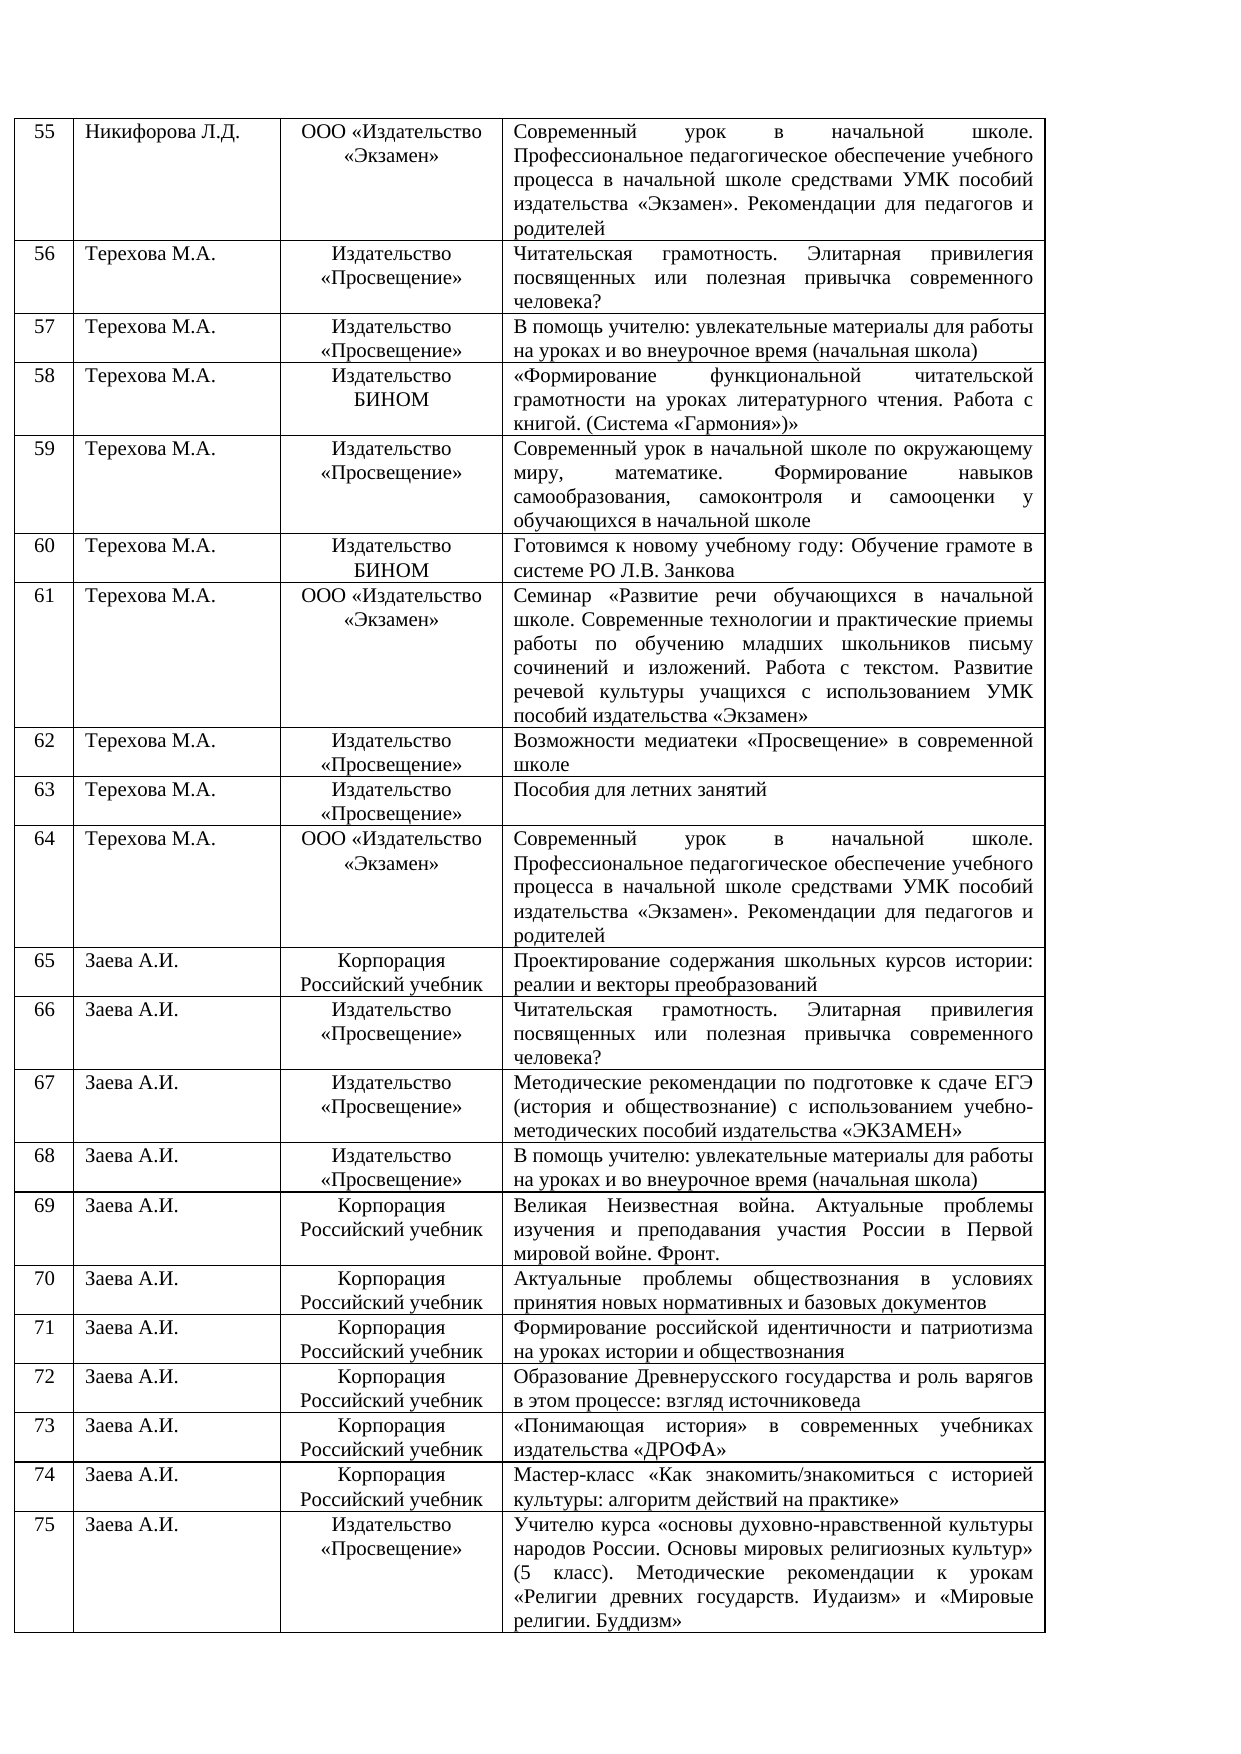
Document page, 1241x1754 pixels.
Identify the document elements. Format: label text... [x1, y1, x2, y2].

table_cell Издательство «Просвещение» [281, 436, 502, 532]
table_cell Терехова М.А. [74, 314, 280, 362]
table_cell Корпорация Российский учебник [281, 948, 502, 996]
table_cell Образование Древнерусского государства и роль варягов в этом процессе: взгляд источниковеда [503, 1364, 1044, 1412]
table_cell Издательство БИНОМ [281, 534, 502, 582]
table_cell Заева А.И. [74, 1463, 280, 1511]
table_cell ООО «Издательство «Экзамен» [281, 119, 502, 239]
table_cell Заева А.И. [74, 997, 280, 1069]
table_cell Семинар «Развитие речи обучающихся в начальной школе. Современные технологии и практические приемы работы по обучению младших школьников письму сочинений и изложений. Работа с текстом. Развитие речевой культуры учащихся с использованием УМК пособий издательства «Экзамен» [503, 583, 1044, 727]
table_cell Заева А.И. [74, 1143, 280, 1191]
table_cell Терехова М.А. [74, 826, 280, 947]
table_cell Терехова М.А. [74, 583, 280, 727]
table_cell Издательство «Просвещение» [281, 1143, 502, 1191]
table_cell Издательство «Просвещение» [281, 314, 502, 362]
table_cell Заева А.И. [74, 948, 280, 996]
table_cell Заева А.И. [74, 1266, 280, 1314]
table_cell 55 [15, 119, 73, 239]
table_cell Великая Неизвестная война. Актуальные проблемы изучения и преподавания участия России в Первой мировой войне. Фронт. [503, 1193, 1044, 1265]
table_cell Терехова М.А. [74, 436, 280, 532]
table_cell 75 [15, 1512, 73, 1632]
table_cell 72 [15, 1364, 73, 1412]
table_cell Никифорова Л.Д. [74, 119, 280, 239]
table_cell Корпорация Российский учебник [281, 1364, 502, 1412]
table_cell Корпорация Российский учебник [281, 1193, 502, 1265]
table_cell Корпорация Российский учебник [281, 1413, 502, 1461]
table_cell Терехова М.А. [74, 534, 280, 582]
table_cell Возможности медиатеки «Просвещение» в современной школе [503, 728, 1044, 776]
table_cell 62 [15, 728, 73, 776]
table_cell 57 [15, 314, 73, 362]
table_cell Издательство «Просвещение» [281, 241, 502, 313]
table_cell 73 [15, 1413, 73, 1461]
table_cell Издательство «Просвещение» [281, 1070, 502, 1142]
table_cell 60 [15, 534, 73, 582]
table_cell 56 [15, 241, 73, 313]
table_cell 64 [15, 826, 73, 947]
table_cell Читательская грамотность. Элитарная привилегия посвященных или полезная привычка современного человека? [503, 241, 1044, 313]
table_cell Пособия для летних занятий [503, 777, 1044, 825]
table_cell Корпорация Российский учебник [281, 1315, 502, 1363]
table_cell Терехова М.А. [74, 777, 280, 825]
table_cell Методические рекомендации по подготовке к сдаче ЕГЭ (история и обществознание) с использованием учебно-методических пособий издательства «ЭКЗАМЕН» [503, 1070, 1044, 1142]
table_cell Формирование российской идентичности и патриотизма на уроках истории и обществознания [503, 1315, 1044, 1363]
table_cell Заева А.И. [74, 1413, 280, 1461]
table_cell Учителю курса «основы духовно-нравственной культуры народов России. Основы мировых религиозных культур» (5 класс). Методические рекомендации к урокам «Религии древних государств. Иудаизм» и «Мировые религии. Буддизм» [503, 1512, 1044, 1632]
table_cell Современный урок в начальной школе. Профессиональное педагогическое обеспечение учебного процесса в начальной школе средствами УМК пособий издательства «Экзамен». Рекомендации для педагогов и родителей [503, 119, 1044, 239]
table_cell «Формирование функциональной читательской грамотности на уроках литературного чтения. Работа с книгой. (Система «Гармония»)» [503, 363, 1044, 435]
table_cell 67 [15, 1070, 73, 1142]
table_cell 63 [15, 777, 73, 825]
table_cell 58 [15, 363, 73, 435]
table_cell Корпорация Российский учебник [281, 1463, 502, 1511]
table_cell 61 [15, 583, 73, 727]
table_cell 74 [15, 1463, 73, 1511]
table_cell 71 [15, 1315, 73, 1363]
table_cell Проектирование содержания школьных курсов истории: реалии и векторы преобразований [503, 948, 1044, 996]
table_cell 66 [15, 997, 73, 1069]
table_cell 59 [15, 436, 73, 532]
table_cell В помощь учителю: увлекательные материалы для работы на уроках и во внеурочное время (начальная школа) [503, 314, 1044, 362]
table_cell Заева А.И. [74, 1315, 280, 1363]
table_cell Терехова М.А. [74, 728, 280, 776]
table_cell Заева А.И. [74, 1364, 280, 1412]
table_cell Современный урок в начальной школе. Профессиональное педагогическое обеспечение учебного процесса в начальной школе средствами УМК пособий издательства «Экзамен». Рекомендации для педагогов и родителей [503, 826, 1044, 947]
table_cell Мастер-класс «Как знакомить/знакомиться с историей культуры: алгоритм действий на практике» [503, 1463, 1044, 1511]
table_cell Готовимся к новому учебному году: Обучение грамоте в системе РО Л.В. Занкова [503, 534, 1044, 582]
table_cell Издательство «Просвещение» [281, 777, 502, 825]
table_cell Читательская грамотность. Элитарная привилегия посвященных или полезная привычка современного человека? [503, 997, 1044, 1069]
table_cell Актуальные проблемы обществознания в условиях принятия новых нормативных и базовых документов [503, 1266, 1044, 1314]
table_cell Заева А.И. [74, 1512, 280, 1632]
table_cell Терехова М.А. [74, 241, 280, 313]
table_cell Издательство «Просвещение» [281, 997, 502, 1069]
table_cell Терехова М.А. [74, 363, 280, 435]
table_cell ООО «Издательство «Экзамен» [281, 826, 502, 947]
table_cell Заева А.И. [74, 1193, 280, 1265]
table_cell В помощь учителю: увлекательные материалы для работы на уроках и во внеурочное время (начальная школа) [503, 1143, 1044, 1191]
table_cell 70 [15, 1266, 73, 1314]
table_cell Корпорация Российский учебник [281, 1266, 502, 1314]
table_cell Издательство БИНОМ [281, 363, 502, 435]
table_cell Издательство «Просвещение» [281, 1512, 502, 1632]
table_cell Заева А.И. [74, 1070, 280, 1142]
table_cell 68 [15, 1143, 73, 1191]
table_cell «Понимающая история» в современных учебниках издательства «ДРОФА» [503, 1413, 1044, 1461]
table_cell 65 [15, 948, 73, 996]
table_cell ООО «Издательство «Экзамен» [281, 583, 502, 727]
table_cell Издательство «Просвещение» [281, 728, 502, 776]
table_cell 69 [15, 1193, 73, 1265]
